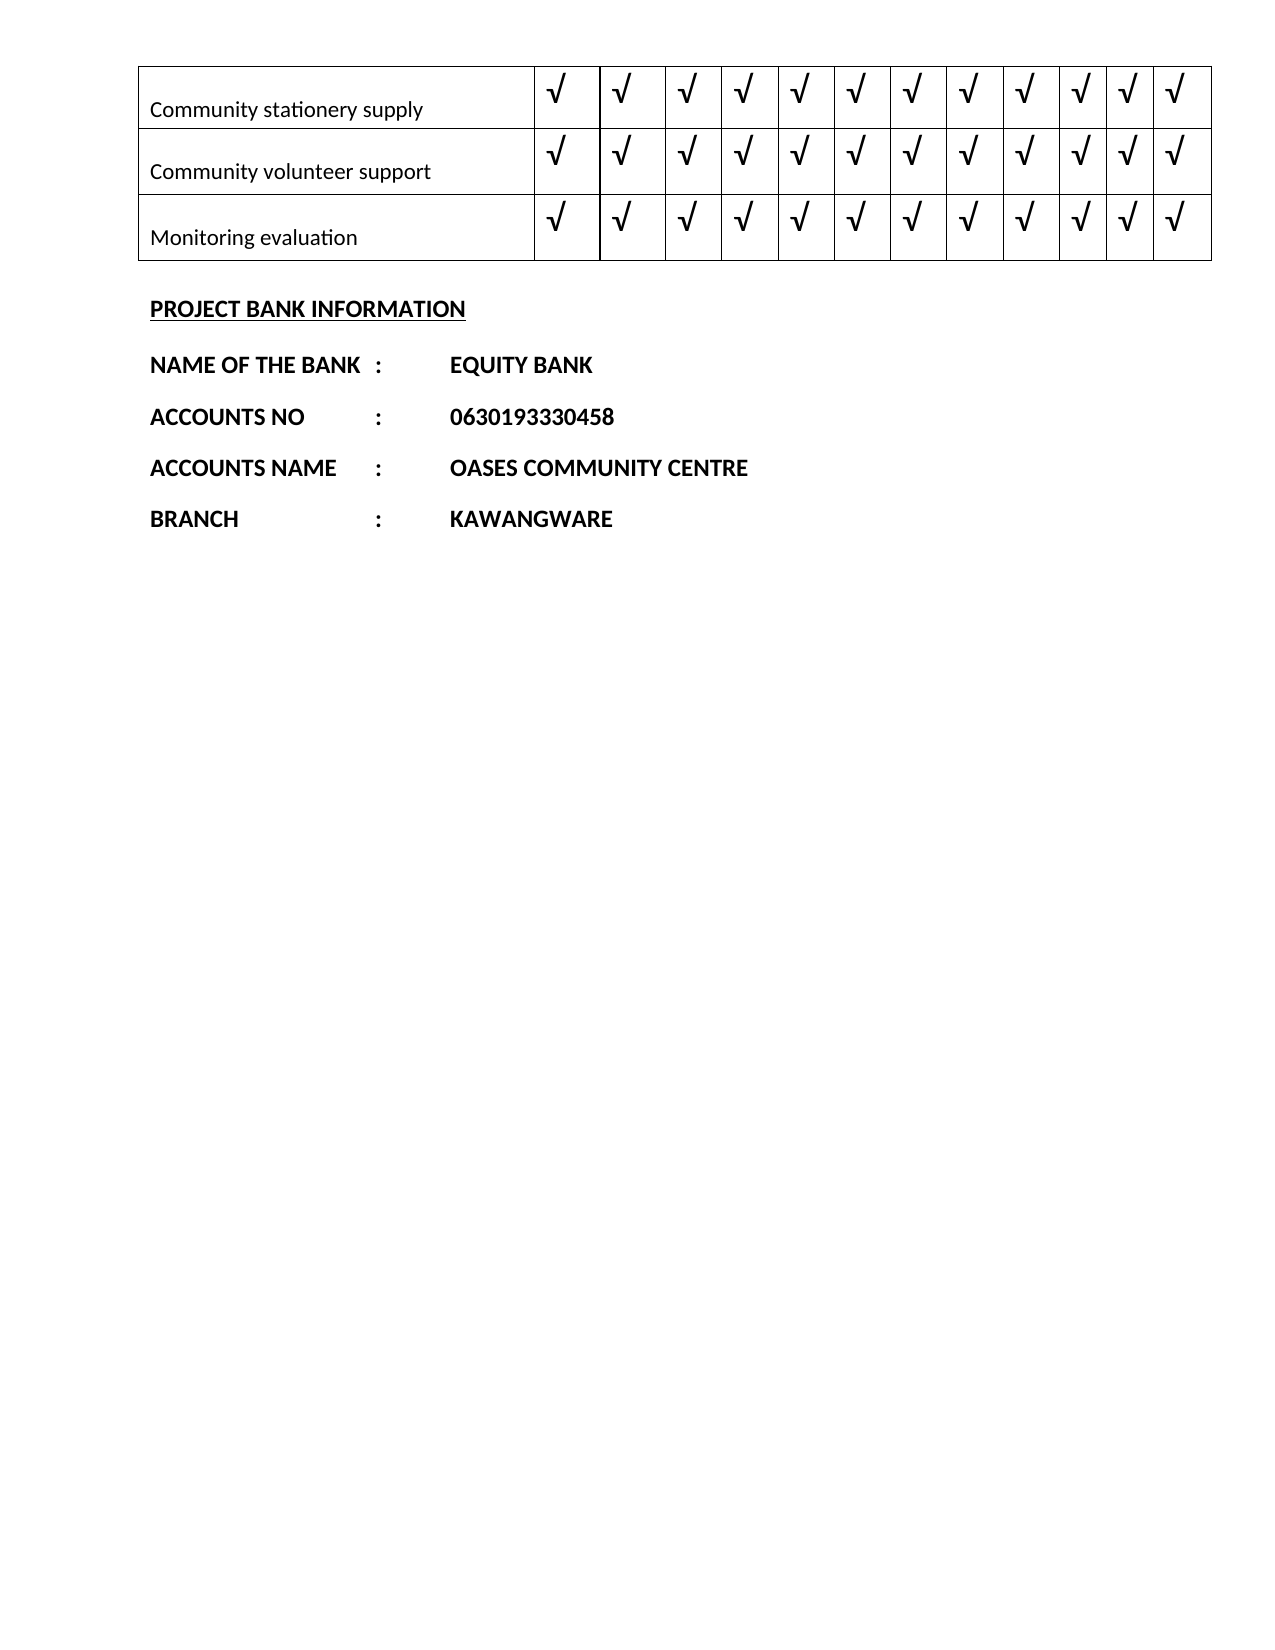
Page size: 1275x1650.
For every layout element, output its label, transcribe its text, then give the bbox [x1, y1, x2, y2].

text PROJECT BANK INFORMATION [150, 294, 1125, 324]
table_cell √ [722, 67, 778, 128]
table_cell √ [947, 67, 1003, 128]
table_cell √ [535, 67, 599, 128]
table_cell √ [835, 129, 890, 194]
table_cell √ [1107, 129, 1153, 194]
table_cell √ [891, 195, 946, 260]
table_cell √ [1107, 195, 1153, 260]
table_cell √ [1060, 129, 1106, 194]
table_cell √ [891, 129, 946, 194]
table_cell √ [601, 129, 665, 194]
table_cell √ [1154, 195, 1211, 260]
table_cell √ [535, 129, 599, 194]
table_cell √ [1004, 129, 1059, 194]
table_cell √ [779, 195, 834, 260]
table_cell √ [947, 129, 1003, 194]
text NAME OF THE BANK : EQUITY BANK [150, 349, 1125, 380]
table_cell √ [835, 67, 890, 128]
table_cell √ [666, 67, 721, 128]
table_cell √ [1004, 67, 1059, 128]
table_cell √ [779, 129, 834, 194]
table_cell √ [722, 129, 778, 194]
table_cell √ [601, 67, 665, 128]
table_cell √ [1154, 129, 1211, 194]
table_cell Community stationery supply [139, 67, 534, 128]
table_cell √ [1060, 67, 1106, 128]
text BRANCH : KAWANGWARE [150, 503, 1125, 534]
text ACCOUNTS NO : 0630193330458 [150, 401, 1125, 431]
table_cell √ [1060, 195, 1106, 260]
table_cell √ [666, 129, 721, 194]
table_cell √ [779, 67, 834, 128]
table_cell √ [1154, 67, 1211, 128]
text ACCOUNTS NAME : OASES COMMUNITY CENTRE [150, 452, 1125, 483]
table_cell Monitoring evaluation [139, 195, 534, 260]
table_cell √ [1004, 195, 1059, 260]
table_cell √ [891, 67, 946, 128]
table_cell √ [722, 195, 778, 260]
table_cell √ [535, 195, 599, 260]
table_cell √ [666, 195, 721, 260]
table_cell √ [947, 195, 1003, 260]
table_cell √ [835, 195, 890, 260]
table_cell √ [601, 195, 665, 260]
table_cell √ [1107, 67, 1153, 128]
table_cell Community volunteer support [139, 129, 534, 194]
